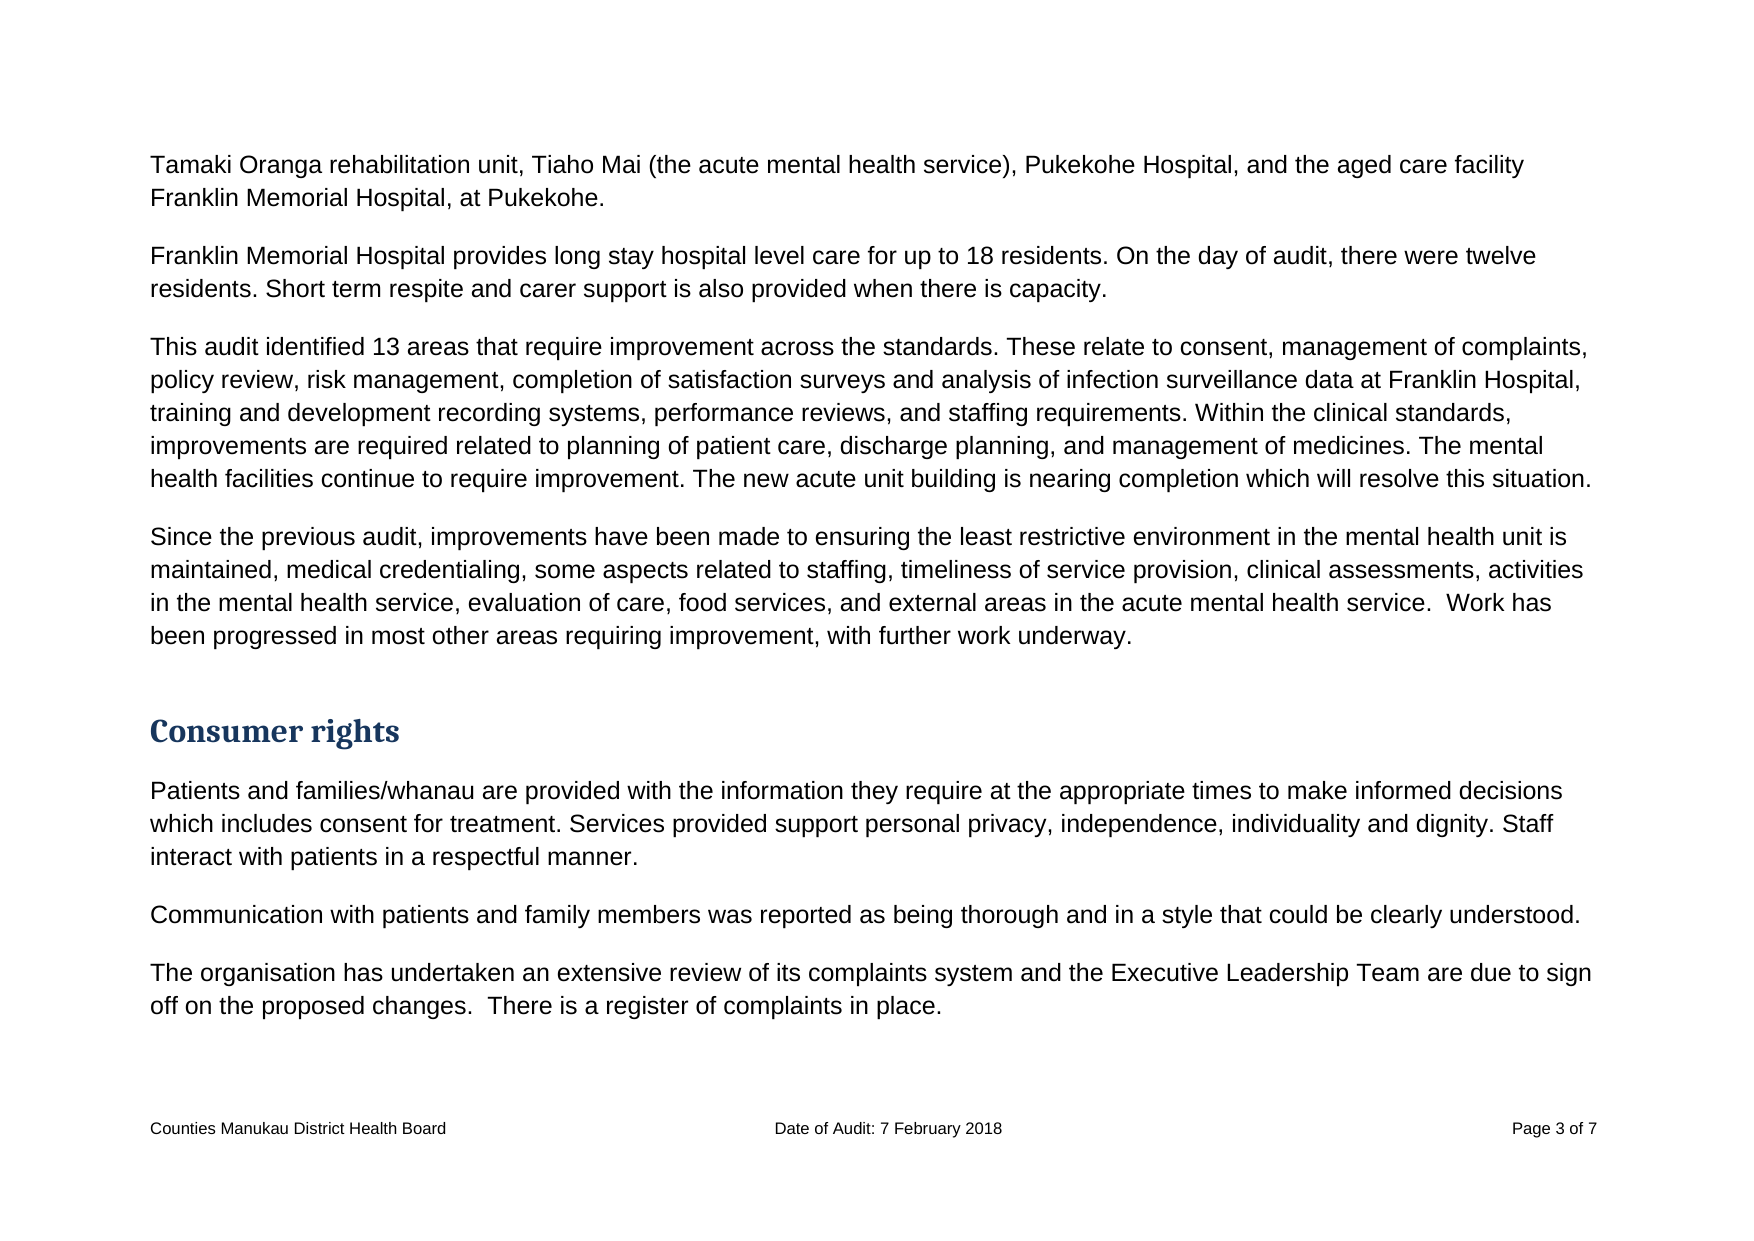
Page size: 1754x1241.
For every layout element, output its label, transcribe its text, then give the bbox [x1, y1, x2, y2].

subtitle Consumer rights [150, 712, 1604, 751]
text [150, 150, 1604, 212]
text The organisation has undertaken an extensive review of its complaints system and the Executive Leadership Team are due to sign off on the proposed changes. There is a register of complaints in place. [150, 958, 1604, 1019]
text This audit identified 13 areas that require improvement across the standards. These relate to consent, management of complaints, policy review, risk management, completion of satisfaction surveys and analysis of infection surveillance data at Franklin Hospital, training and development recording systems, performance reviews, and staffing requirements. Within the clinical standards, improvements are required related to planning of patient care, discharge planning, and management of medicines. The mental health facilities continue to require improvement. The new acute unit building is nearing completion which will resolve this situation. [150, 332, 1604, 493]
text Franklin Memorial Hospital provides long stay hospital level care for up to 18 residents. On the day of audit, there were twelve residents. Short term respite and carer support is also provided when there is capacity. [150, 241, 1604, 303]
text Since the previous audit, improvements have been made to ensuring the least restrictive environment in the mental health unit is maintained, medical credentialing, some aspects related to staffing, timeliness of service provision, clinical assessments, activities in the mental health service, evaluation of care, food services, and external areas in the acute mental health service. Work has been progressed in most other areas requiring improvement, with further work underway. [150, 522, 1604, 650]
text Patients and families/whanau are provided with the information they require at the appropriate times to make informed decisions which includes consent for treatment. Services provided support personal privacy, independence, individuality and dignity. Staff interact with patients in a respectful manner. [150, 776, 1604, 870]
text Communication with patients and family members was reported as being thorough and in a style that could be clearly understood. [150, 900, 1604, 928]
